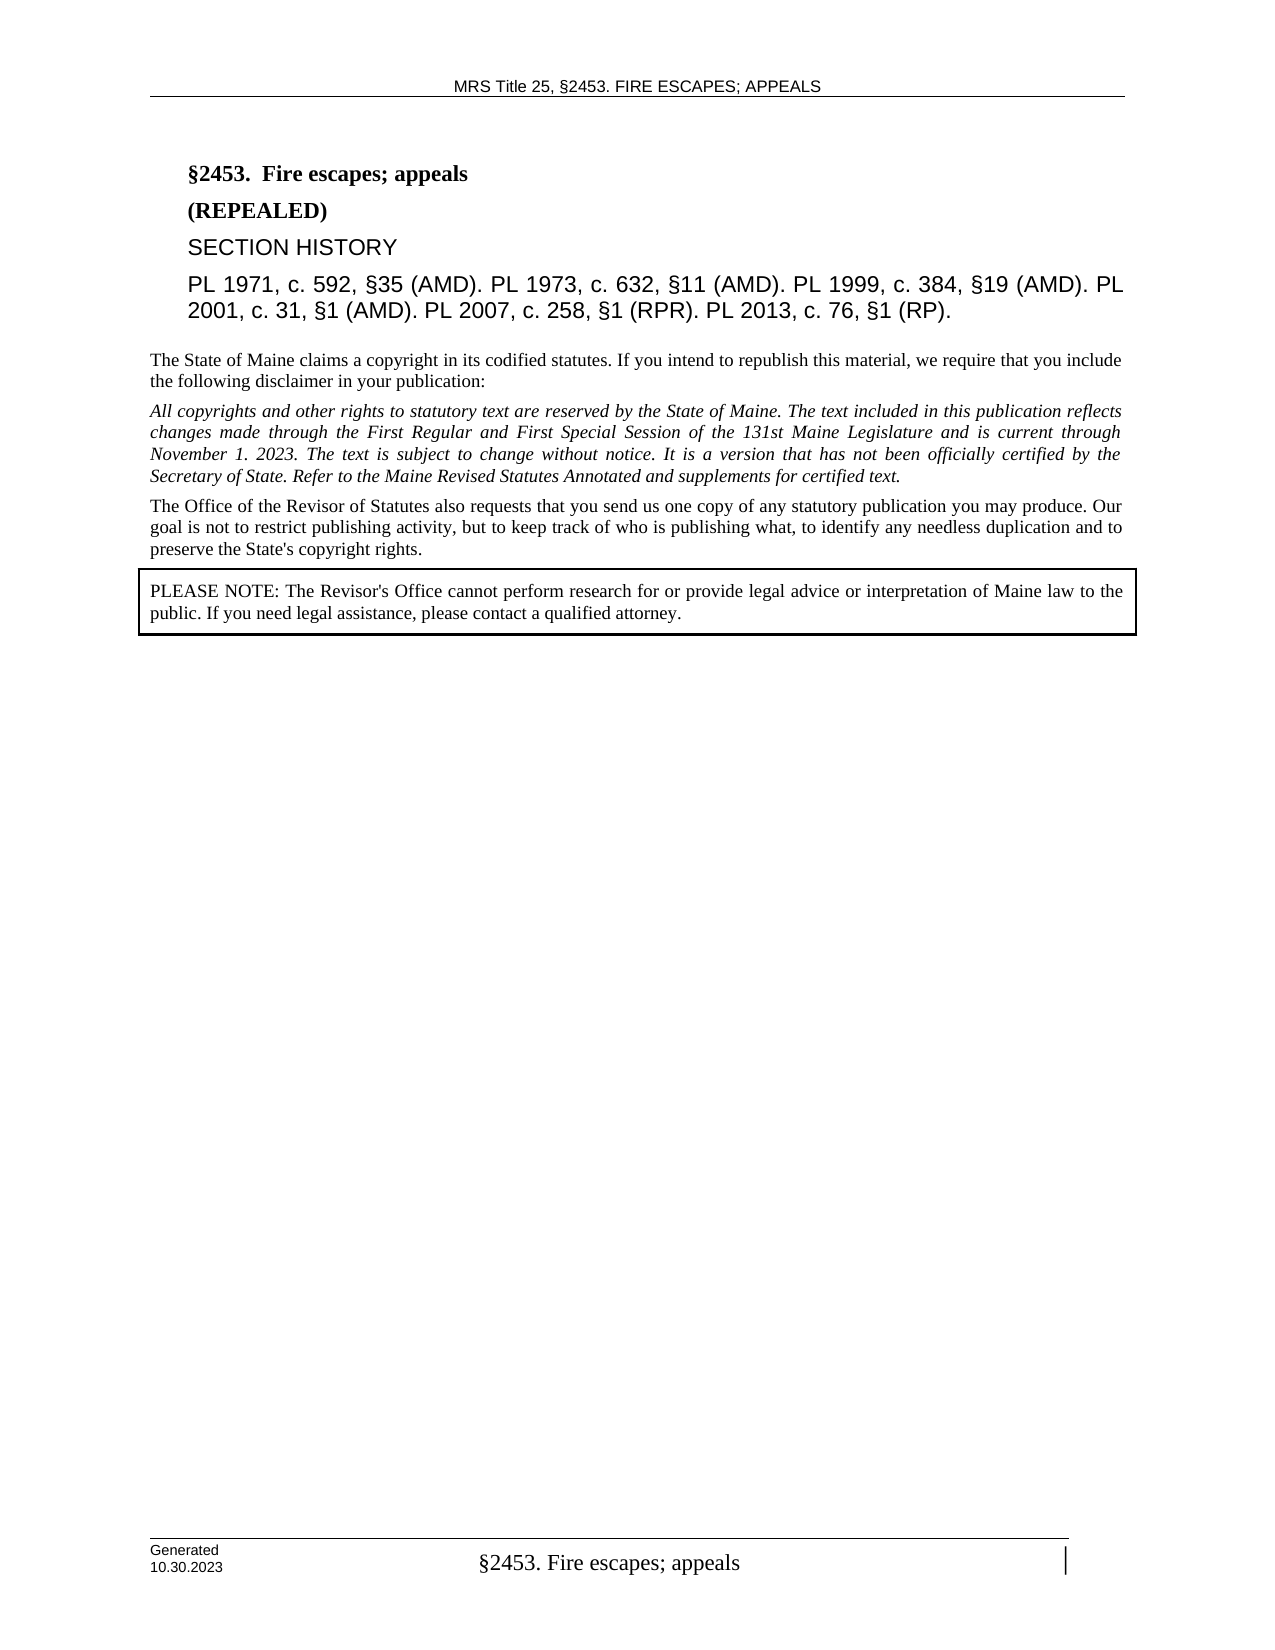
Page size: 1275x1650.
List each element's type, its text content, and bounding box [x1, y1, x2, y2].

text PLEASE NOTE: The Revisor's Office cannot perform research for or provide legal advice or interpretation of Maine law to the public. If you need legal assistance, please contact a qualified attorney. [140, 570, 1135, 633]
text PL 1971, c. 592, §35 (AMD). PL 1973, c. 632, §11 (AMD). PL 1999, c. 384, §19 (AMD). PL 2001, c. 31, §1 (AMD). PL 2007, c. 258, §1 (RPR). PL 2013, c. 76, §1 (RP). [187, 271, 1125, 323]
text (REPEALED) [187, 197, 1125, 223]
text The Office of the Revisor of Statutes also requests that you send us one copy of any statutory publication you may produce. Our goal is not to restrict publishing activity, but to keep track of who is publishing what, to identify any needless duplication and to preserve the State's copyright rights. [150, 494, 1125, 559]
text All copyrights and other rights to statutory text are reserved by the State of Maine. The text included in this publication reflects changes made through the First Regular and First Special Session of the 131st Maine Legislature and is current through November 1. 2023 . The text is subject to change without notice. It is a version that has not been officially certified by the Secretary of State. Refer to the Maine Revised Statutes Annotated and supplements for certified text. [150, 400, 1125, 486]
text §2453. Fire escapes; appeals [187, 160, 1125, 187]
text The State of Maine claims a copyright in its codified statutes. If you intend to republish this material, we require that you include the following disclaimer in your publication: [150, 348, 1125, 392]
text SECTION HISTORY [187, 234, 1125, 260]
